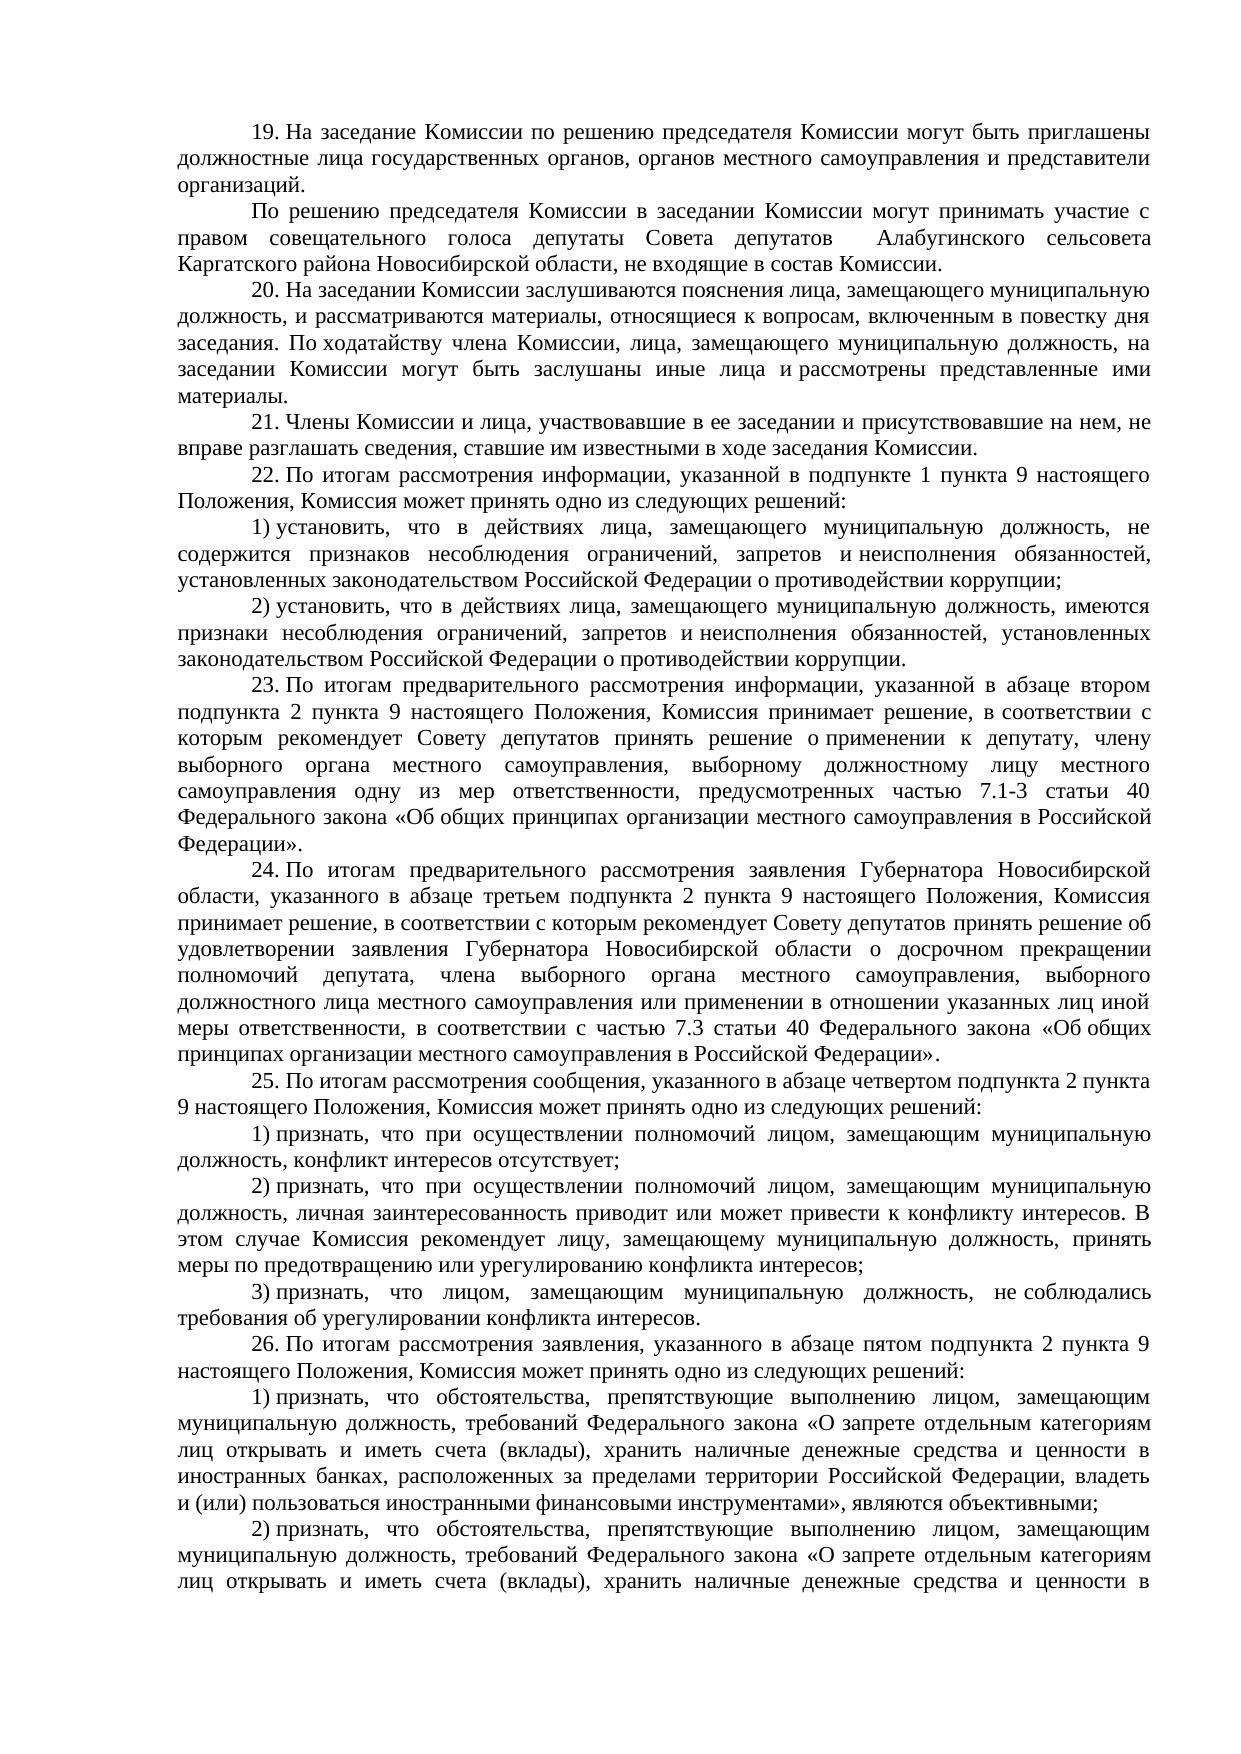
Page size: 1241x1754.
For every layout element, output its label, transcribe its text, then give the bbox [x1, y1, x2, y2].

text 2) установить, что в действиях лица, замещающего муниципальную должность, имеются признаки несоблюдения ограничений, запретов и неисполнения обязанностей, установленных законодательством Российской Федерации о противодействии коррупции. [177, 592, 1152, 672]
text 24. По итогам предварительного рассмотрения заявления Губернатора Новосибирской области, указанного в абзаце третьем подпункта 2 пункта 9 настоящего Положения, Комиссия принимает решение, в соответствии с которым рекомендует Совету депутатов принять решение об удовлетворении заявления Губернатора Новосибирской области о досрочном прекращении полномочий депутата, члена выборного органа местного самоуправления, выборного должностного лица местного самоуправления или применении в отношении указанных лиц иной меры ответственности, в соответствии с частью 7.3 статьи 40 Федерального закона «Об общих принципах организации местного самоуправления в Российской Федерации». [177, 856, 1152, 1067]
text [177, 1515, 1152, 1594]
text 21. Члены Комиссии и лица, участвовавшие в ее заседании и присутствовавшие на нем, не вправе разглашать сведения, ставшие им известными в ходе заседания Комиссии. [177, 408, 1152, 461]
text По решению председателя Комиссии в заседании Комиссии могут принимать участие с правом совещательного голоса депутаты Совета депутатов Алабугинского сельсовета Каргатского района Новосибирской области, не входящие в состав Комиссии. [177, 197, 1152, 276]
text 1) признать, что обстоятельства, препятствующие выполнению лицом, замещающим муниципальную должность, требований Федерального закона «О запрете отдельным категориям лиц открывать и иметь счета (вклады), хранить наличные денежные средства и ценности в иностранных банках, расположенных за пределами территории Российской Федерации, владеть и (или) пользоваться иностранными финансовыми инструментами», являются объективными; [177, 1383, 1152, 1515]
text 20. На заседании Комиссии заслушиваются пояснения лица, замещающего муниципальную должность, и рассматриваются материалы, относящиеся к вопросам, включенным в повестку дня заседания. По ходатайству члена Комиссии, лица, замещающего муниципальную должность, на заседании Комиссии могут быть заслушаны иные лица и рассмотрены представленные ими материалы. [177, 276, 1152, 408]
text 1) установить, что в действиях лица, замещающего муниципальную должность, не содержится признаков несоблюдения ограничений, запретов и неисполнения обязанностей, установленных законодательством Российской Федерации о противодействии коррупции; [177, 513, 1152, 592]
text 25. По итогам рассмотрения сообщения, указанного в абзаце четвертом подпункта 2 пункта 9 настоящего Положения, Комиссия может принять одно из следующих решений: [177, 1067, 1152, 1119]
text 2) признать, что при осуществлении полномочий лицом, замещающим муниципальную должность, личная заинтересованность приводит или может привести к конфликту интересов. В этом случае Комиссия рекомендует лицу, замещающему муниципальную должность, принять меры по предотвращению или урегулированию конфликта интересов; [177, 1172, 1152, 1278]
text 23. По итогам предварительного рассмотрения информации, указанной в абзаце втором подпункта 2 пункта 9 настоящего Положения, Комиссия принимает решение, в соответствии с которым рекомендует Совету депутатов принять решение о применении к депутату, члену выборного органа местного самоуправления, выборному должностному лицу местного самоуправления одну из мер ответственности, предусмотренных частью 7.1-3 статьи 40 Федерального закона «Об общих принципах организации местного самоуправления в Российской Федерации». [177, 672, 1152, 856]
text 19. На заседание Комиссии по решению председателя Комиссии могут быть приглашены должностные лица государственных органов, органов местного самоуправления и представители организаций. [177, 118, 1152, 197]
text 22. По итогам рассмотрения информации, указанной в подпункте 1 пункта 9 настоящего Положения, Комиссия может принять одно из следующих решений: [177, 461, 1152, 513]
text 3) признать, что лицом, замещающим муниципальную должность, не соблюдались требования об урегулировании конфликта интересов. [177, 1278, 1152, 1330]
text 26. По итогам рассмотрения заявления, указанного в абзаце пятом подпункта 2 пункта 9 настоящего Положения, Комиссия может принять одно из следующих решений: [177, 1330, 1152, 1383]
text 1) признать, что при осуществлении полномочий лицом, замещающим муниципальную должность, конфликт интересов отсутствует; [177, 1119, 1152, 1172]
